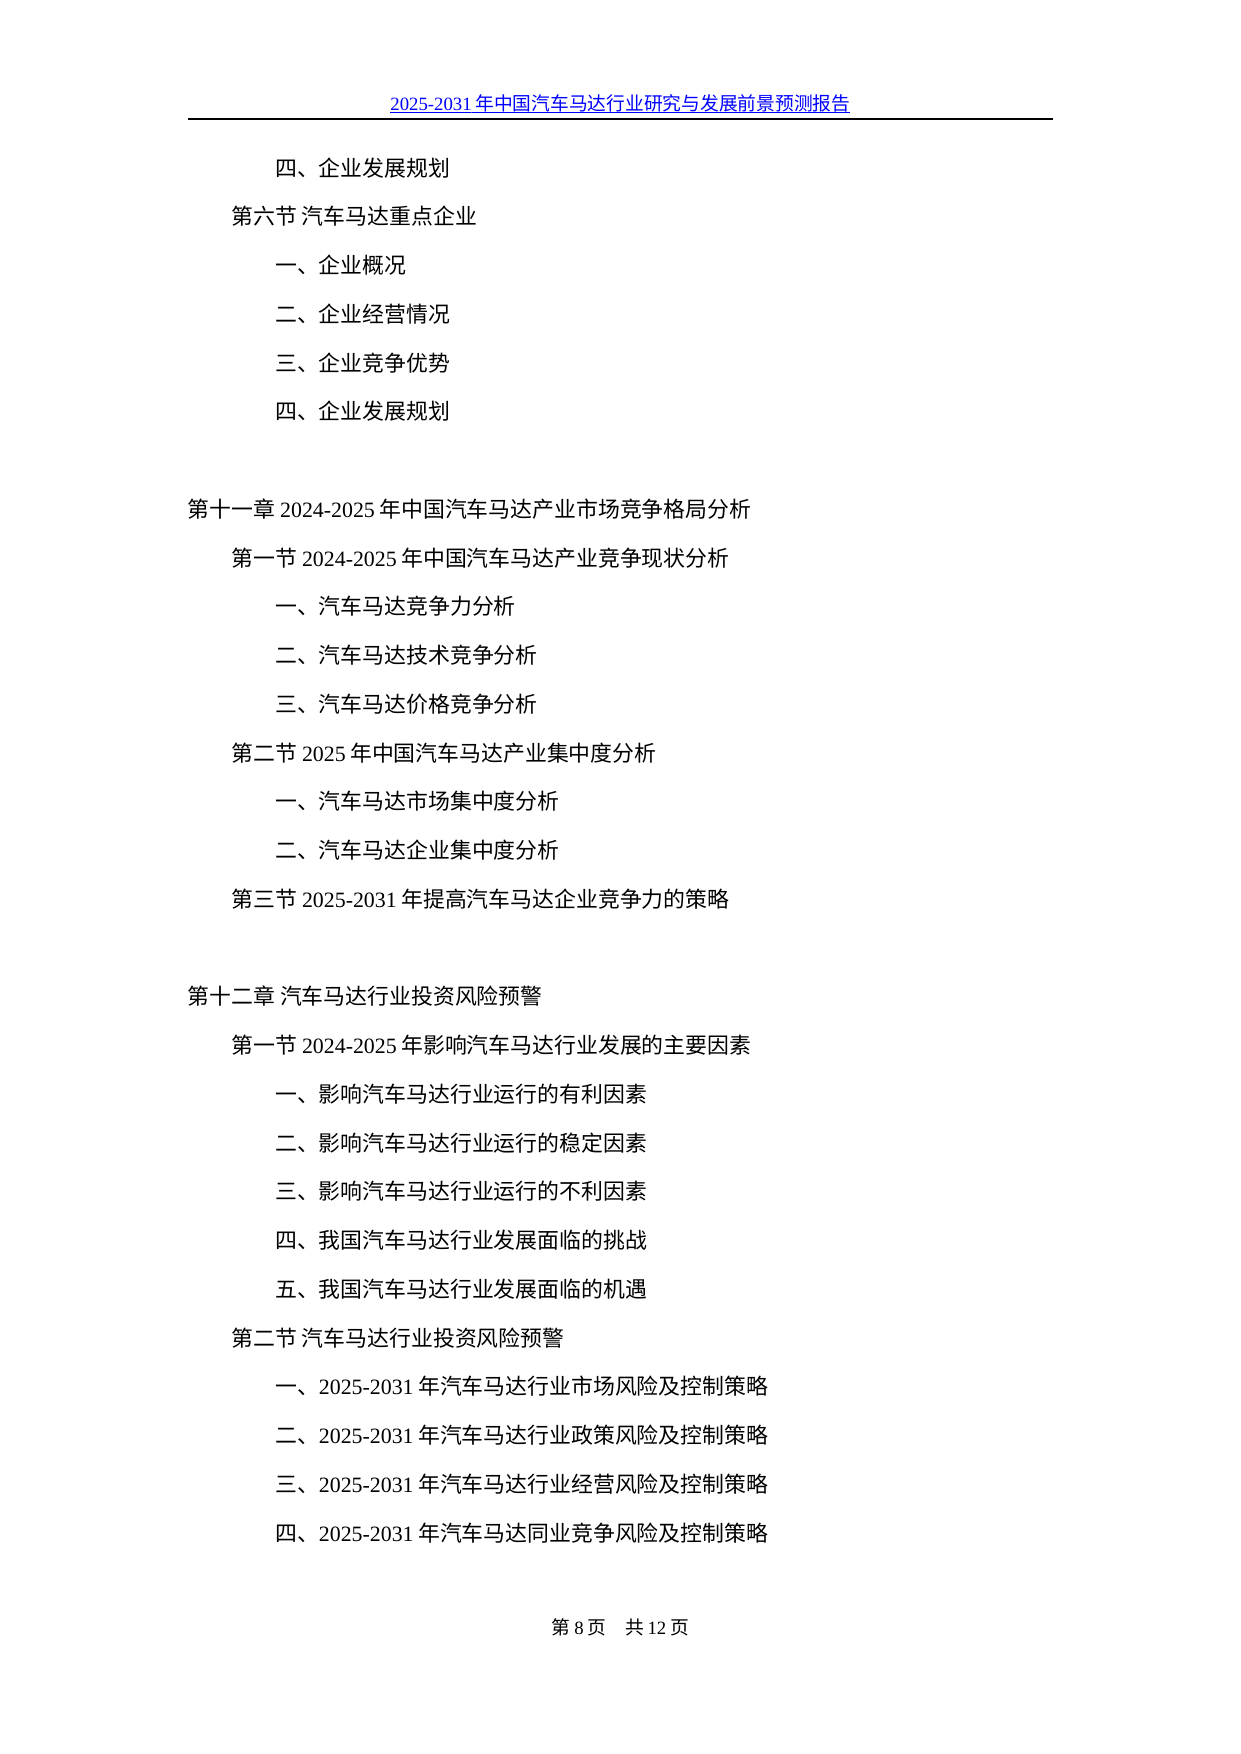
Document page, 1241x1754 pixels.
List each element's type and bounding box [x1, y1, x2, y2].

text [187, 150, 1053, 1548]
